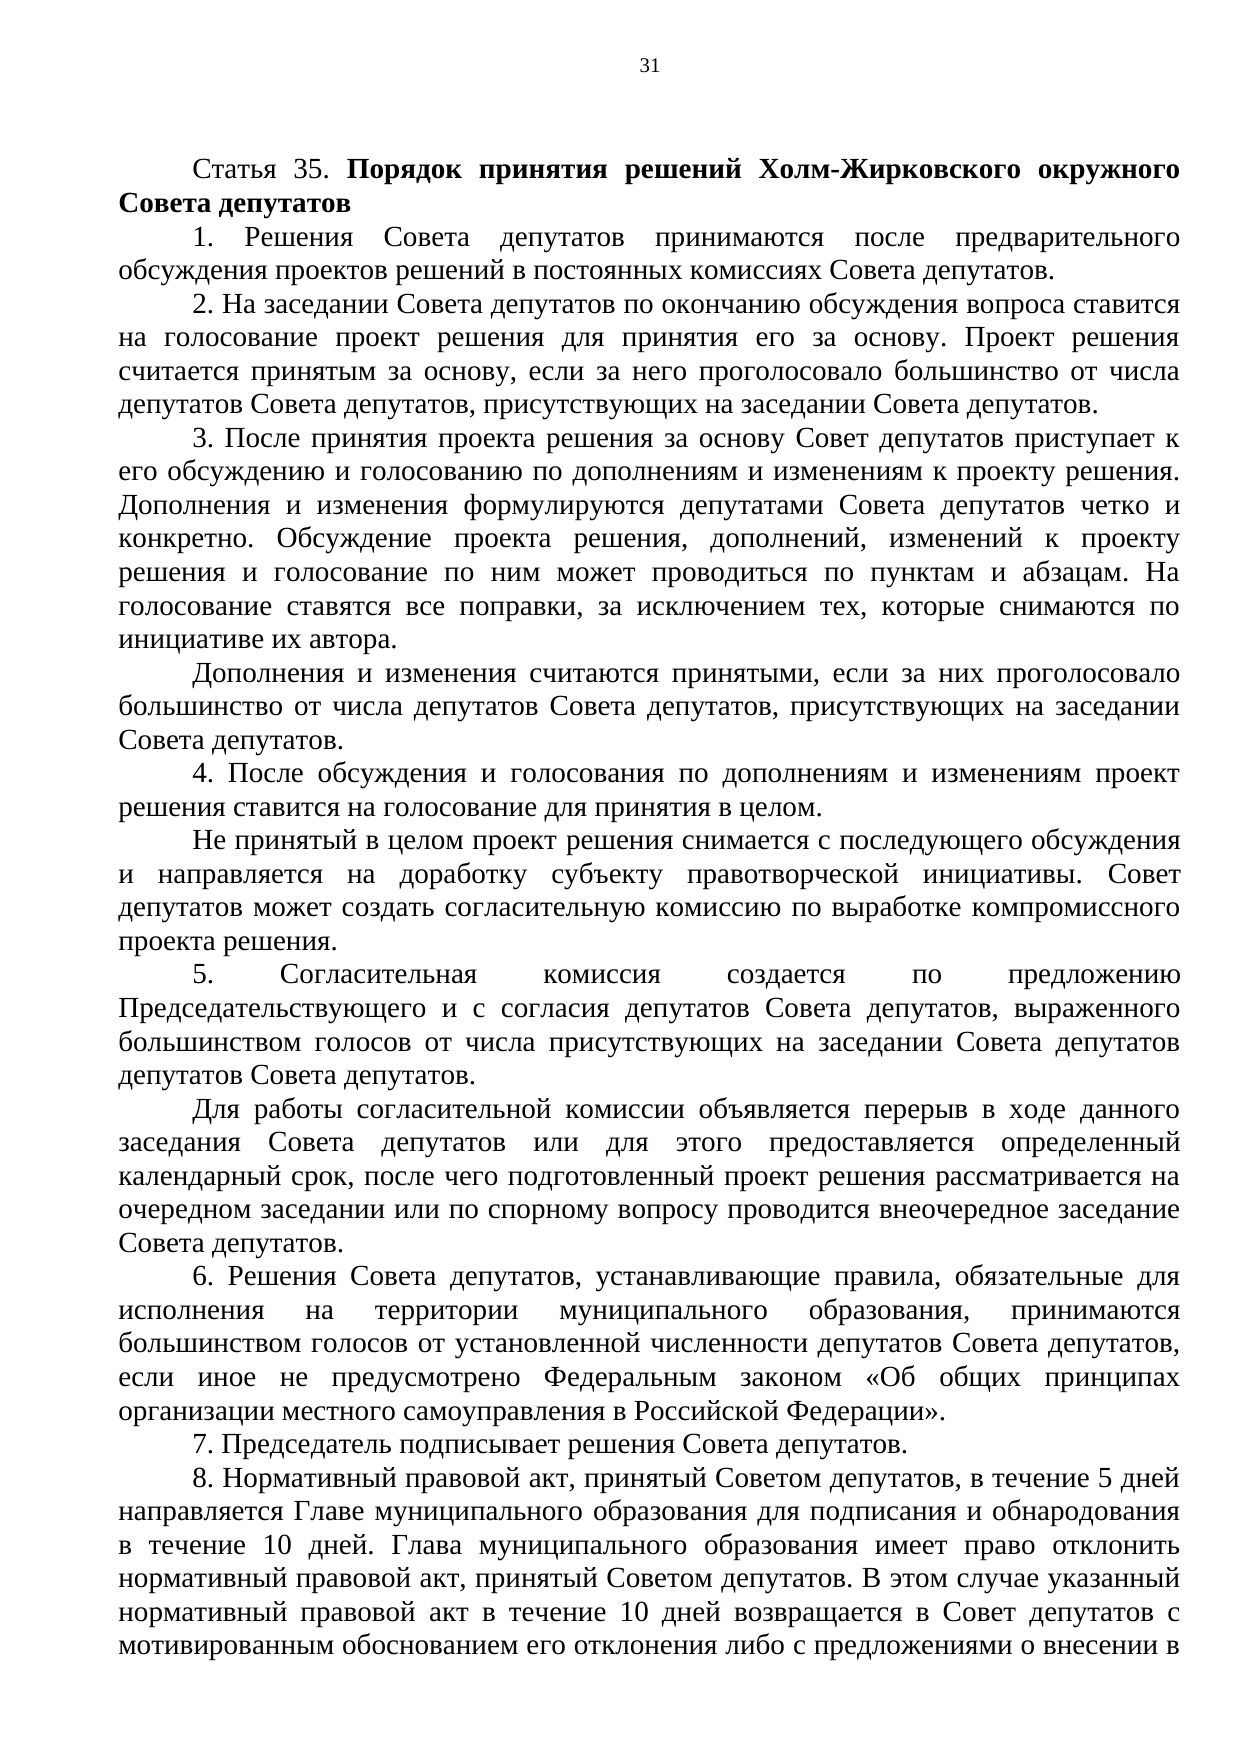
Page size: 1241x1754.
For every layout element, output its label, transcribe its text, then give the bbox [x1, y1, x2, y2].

text Не принятый в целом проект решения снимается с последующего обсуждения и направляется на доработку субъекту правотворческой инициативы. Совет депутатов может создать согласительную комиссию по выработке компромиссного проекта решения. [118, 822, 1181, 957]
text 6. Решения Совета депутатов, устанавливающие правила, обязательные для исполнения на территории муниципального образования, принимаются большинством голосов от установленной численности депутатов Совета депутатов, если иное не предусмотрено Федеральным законом «Об общих принципах организации местного самоуправления в Российской Федерации». [118, 1258, 1181, 1426]
text 7. Председатель подписывает решения Совета депутатов. [118, 1426, 1181, 1460]
text 3. После принятия проекта решения за основу Совет депутатов приступает к его обсуждению и голосованию по дополнениям и изменениям к проекту решения. Дополнения и изменения формулируются депутатами Совета депутатов четко и конкретно. Обсуждение проекта решения, дополнений, изменений к проекту решения и голосование по ним может проводиться по пунктам и абзацам. На голосование ставятся все поправки, за исключением тех, которые снимаются по инициативе их автора. [118, 420, 1181, 655]
text Для работы согласительной комиссии объявляется перерыв в ходе данного заседания Совета депутатов или для этого предоставляется определенный календарный срок, после чего подготовленный проект решения рассматривается на очередном заседании или по спорному вопросу проводится внеочередное заседание Совета депутатов. [118, 1091, 1181, 1258]
text Дополнения и изменения считаются принятыми, если за них проголосовало большинство от числа депутатов Совета депутатов, присутствующих на заседании Совета депутатов. [118, 655, 1181, 755]
text 5. Согласительная комиссия создается по предложению Председательствующего и с согласия депутатов Совета депутатов, выраженного большинством голосов от числа присутствующих на заседании Совета депутатов депутатов Совета депутатов. [118, 957, 1181, 1091]
text 4. После обсуждения и голосования по дополнениям и изменениям проект решения ставится на голосование для принятия в целом. [118, 755, 1181, 822]
text 1. Решения Совета депутатов принимаются после предварительного обсуждения проектов решений в постоянных комиссиях Совета депутатов. [118, 219, 1181, 286]
text 2. На заседании Совета депутатов по окончанию обсуждения вопроса ставится на голосование проект решения для принятия его за основу. Проект решения считается принятым за основу, если за него проголосовало большинство от числа депутатов Совета депутатов, присутствующих на заседании Совета депутатов. [118, 286, 1181, 420]
text Статья 35. Порядок принятия решений Холм-Жирковского окружного Совета депутатов [118, 152, 1181, 219]
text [118, 1460, 1181, 1661]
